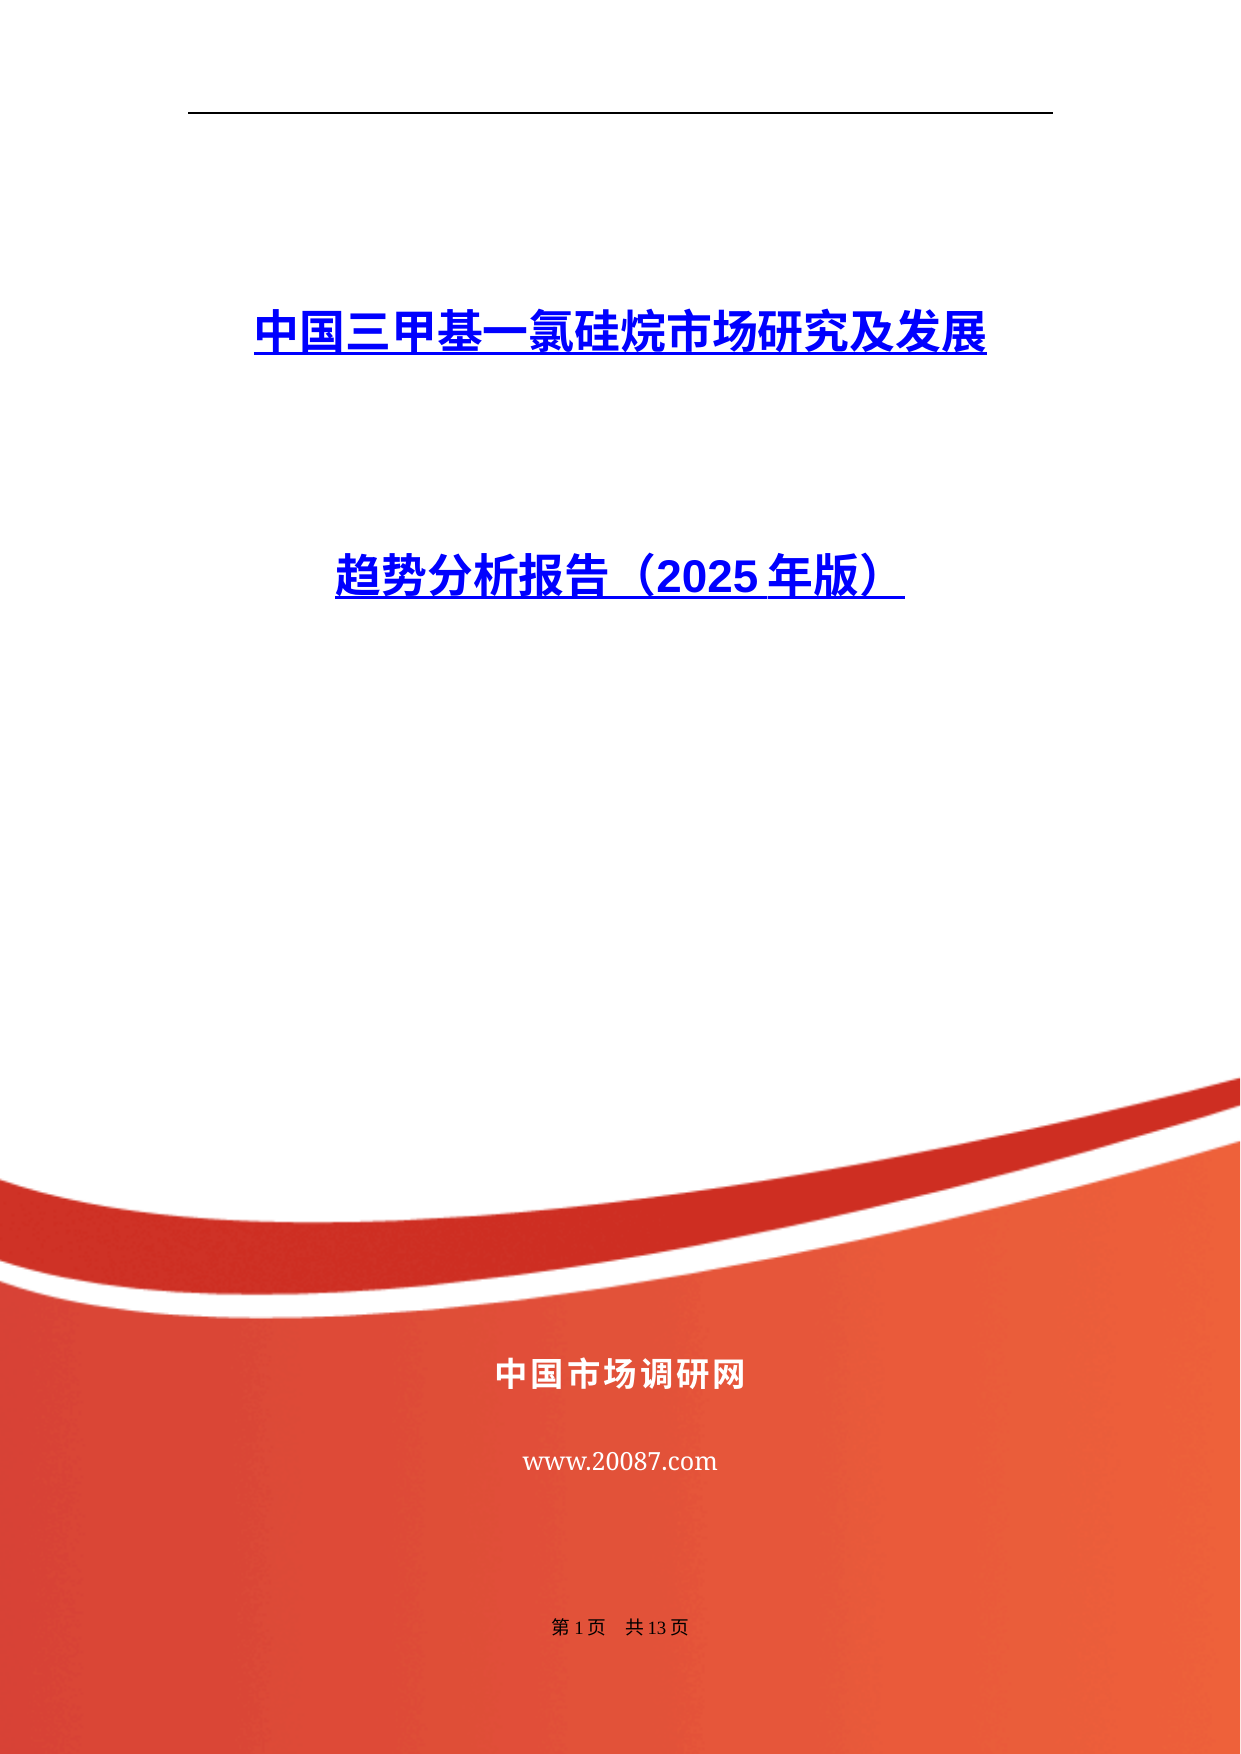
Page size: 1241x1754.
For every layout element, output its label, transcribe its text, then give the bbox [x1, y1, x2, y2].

text www.20087.com [187, 1428, 1053, 1493]
table_header 中国三甲基一氯硅烷市场研究及发展趋势分析报告（2025年版） [188, 207, 1053, 773]
picture [0, 1006, 1241, 1754]
subtitle 中国市场调研网 [187, 1339, 1053, 1404]
